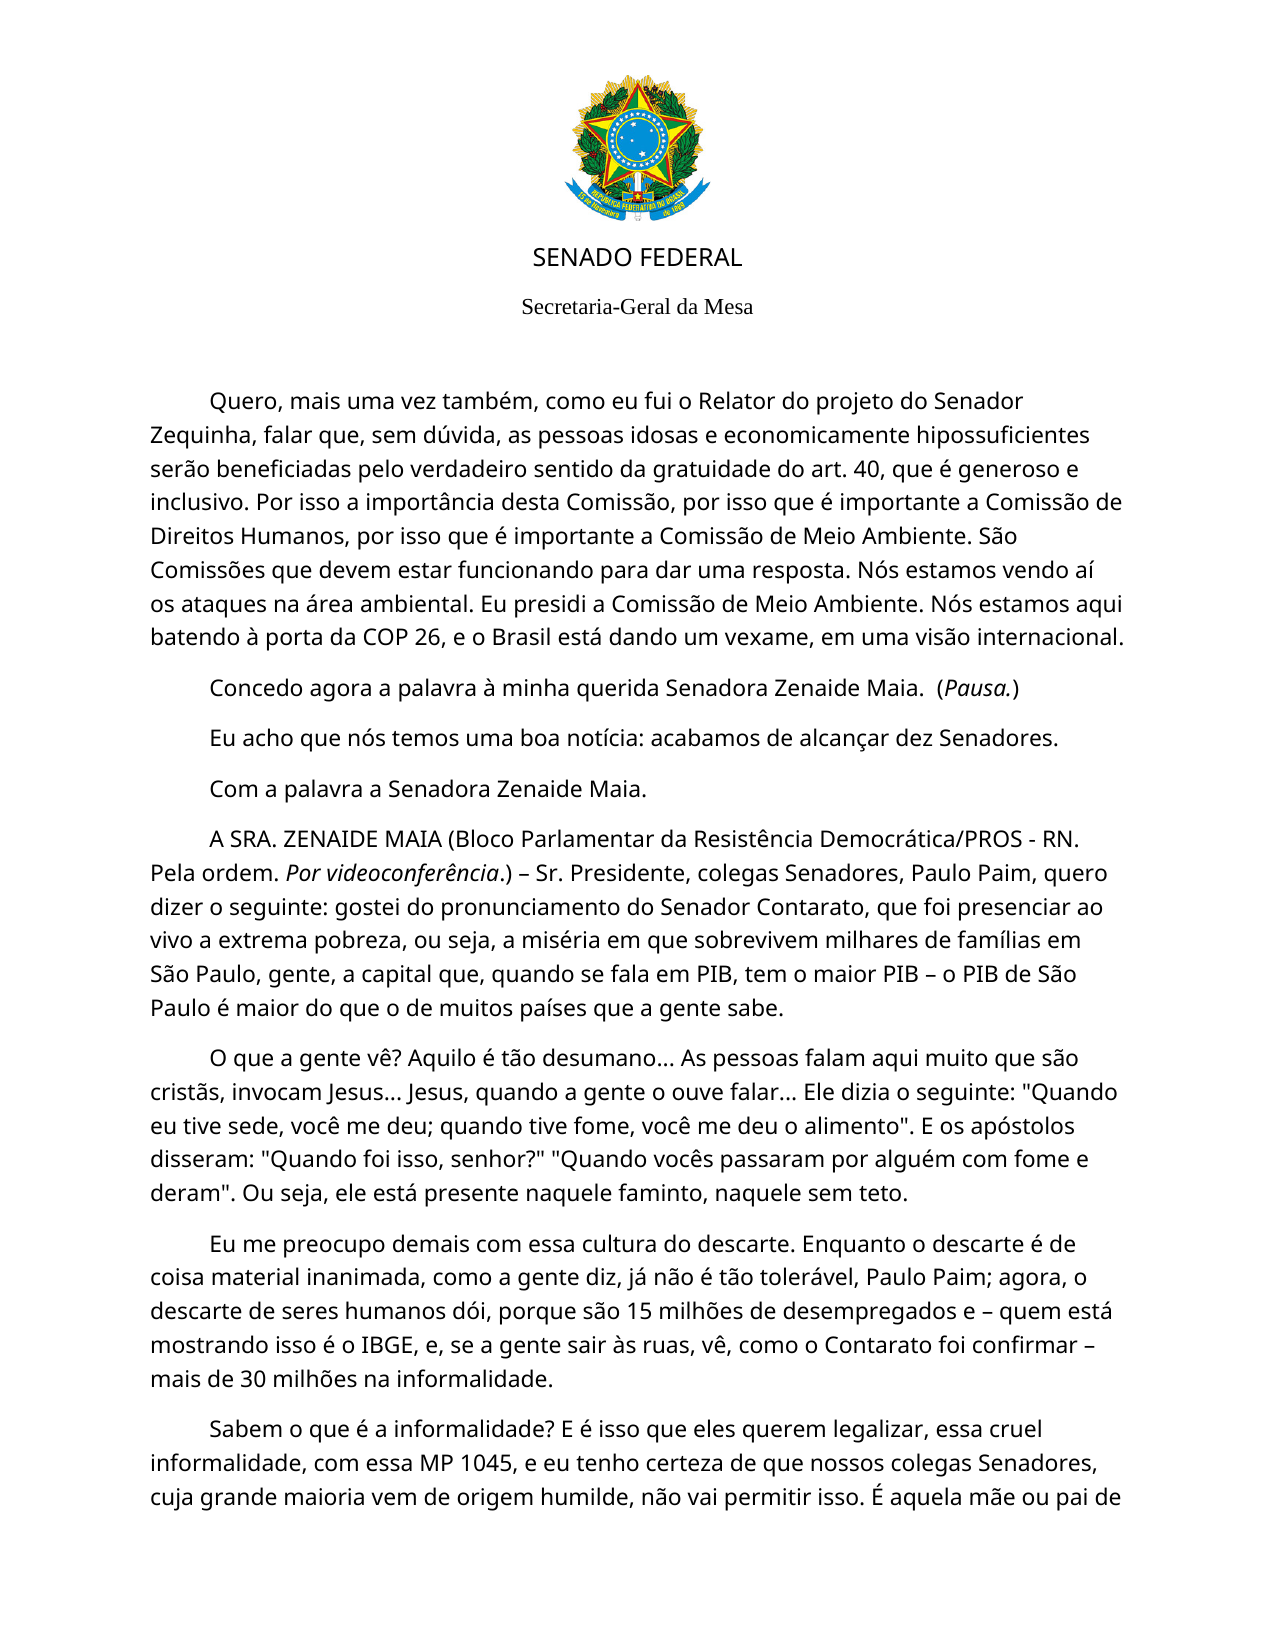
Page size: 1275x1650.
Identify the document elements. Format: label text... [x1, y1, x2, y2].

text Eu me preocupo demais com essa cultura do descarte. Enquanto o descarte é de coisa material inanimada, como a gente diz, já não é tão tolerável, Paulo Paim; agora, o descarte de seres humanos dói, porque são 15 milhões de desempregados e – quem está mostrando isso é o IBGE, e, se a gente sair às ruas, vê, como o Contarato foi confirmar – mais de 30 milhões na informalidade. [150, 1227, 1125, 1394]
text Quero, mais uma vez também, como eu fui o Relator do projeto do Senador Zequinha, falar que, sem dúvida, as pessoas idosas e economicamente hipossuficientes serão beneficiadas pelo verdadeiro sentido da gratuidade do art. 40, que é generoso e inclusivo. Por isso a importância desta Comissão, por isso que é importante a Comissão de Direitos Humanos, por isso que é importante a Comissão de Meio Ambiente. São Comissões que devem estar funcionando para dar uma resposta. Nós estamos vendo aí os ataques na área ambiental. Eu presidi a Comissão de Meio Ambiente. Nós estamos aqui batendo à porta da COP 26, e o Brasil está dando um vexame, em uma visão internacional. [150, 385, 1125, 652]
text Eu acho que nós temos uma boa notícia: acabamos de alcançar dez Senadores. [150, 722, 1125, 753]
text Concedo agora a palavra à minha querida Senadora Zenaide Maia. (Pausa.) [150, 672, 1125, 703]
text Com a palavra a Senadora Zenaide Maia. [150, 772, 1125, 804]
text A SRA. ZENAIDE MAIA (Bloco Parlamentar da Resistência Democrática/PROS - RN. Pela ordem. Por videoconferência.) – Sr. Presidente, colegas Senadores, Paulo Paim, quero dizer o seguinte: gostei do pronunciamento do Senador Contarato, que foi presenciar ao vivo a extrema pobreza, ou seja, a miséria em que sobrevivem milhares de famílias em São Paulo, gente, a capital que, quando se fala em PIB, tem o maior PIB – o PIB de São Paulo é maior do que o de muitos países que a gente sabe. [150, 823, 1125, 1023]
text O que a gente vê? Aquilo é tão desumano... As pessoas falam aqui muito que são cristãs, invocam Jesus... Jesus, quando a gente o ouve falar... Ele dizia o seguinte: "Quando eu tive sede, você me deu; quando tive fome, você me deu o alimento". E os apóstolos disseram: "Quando foi isso, senhor?" "Quando vocês passaram por alguém com fome e deram". Ou seja, ele está presente naquele faminto, naquele sem teto. [150, 1042, 1125, 1208]
picture [564, 75, 711, 221]
